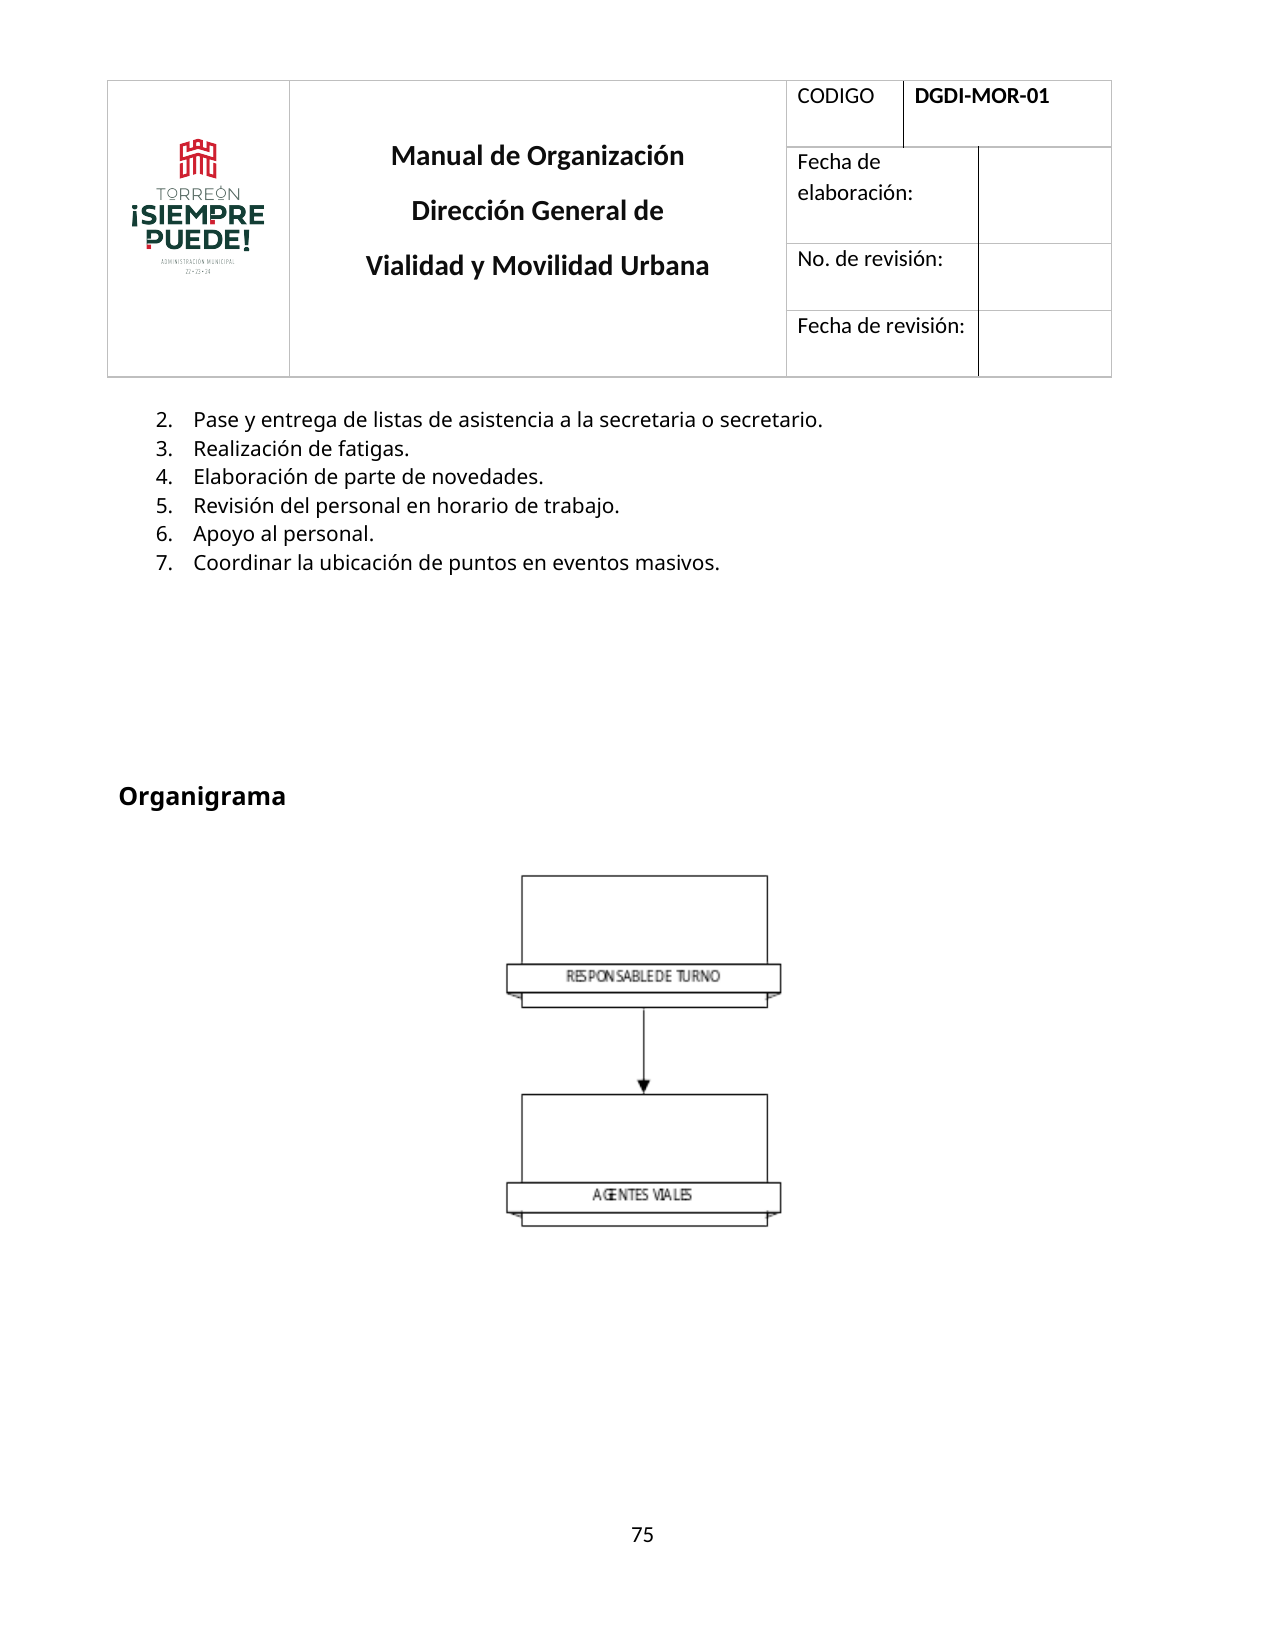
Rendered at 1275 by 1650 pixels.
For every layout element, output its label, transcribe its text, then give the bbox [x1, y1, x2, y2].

subtitle Organigrama [118, 779, 1167, 813]
list Elaboración de parte de novedades. [156, 462, 1167, 491]
list Coordinar la ubicación de puntos en eventos masivos. [156, 548, 1167, 576]
list Pase y entrega de listas de asistencia a la secretaria o secretario. [156, 405, 1167, 434]
list Revisión del personal en horario de trabajo. [156, 491, 1167, 519]
list Realización de fatigas. [156, 434, 1167, 462]
picture [118, 131, 279, 289]
list Apoyo al personal. [156, 519, 1167, 548]
